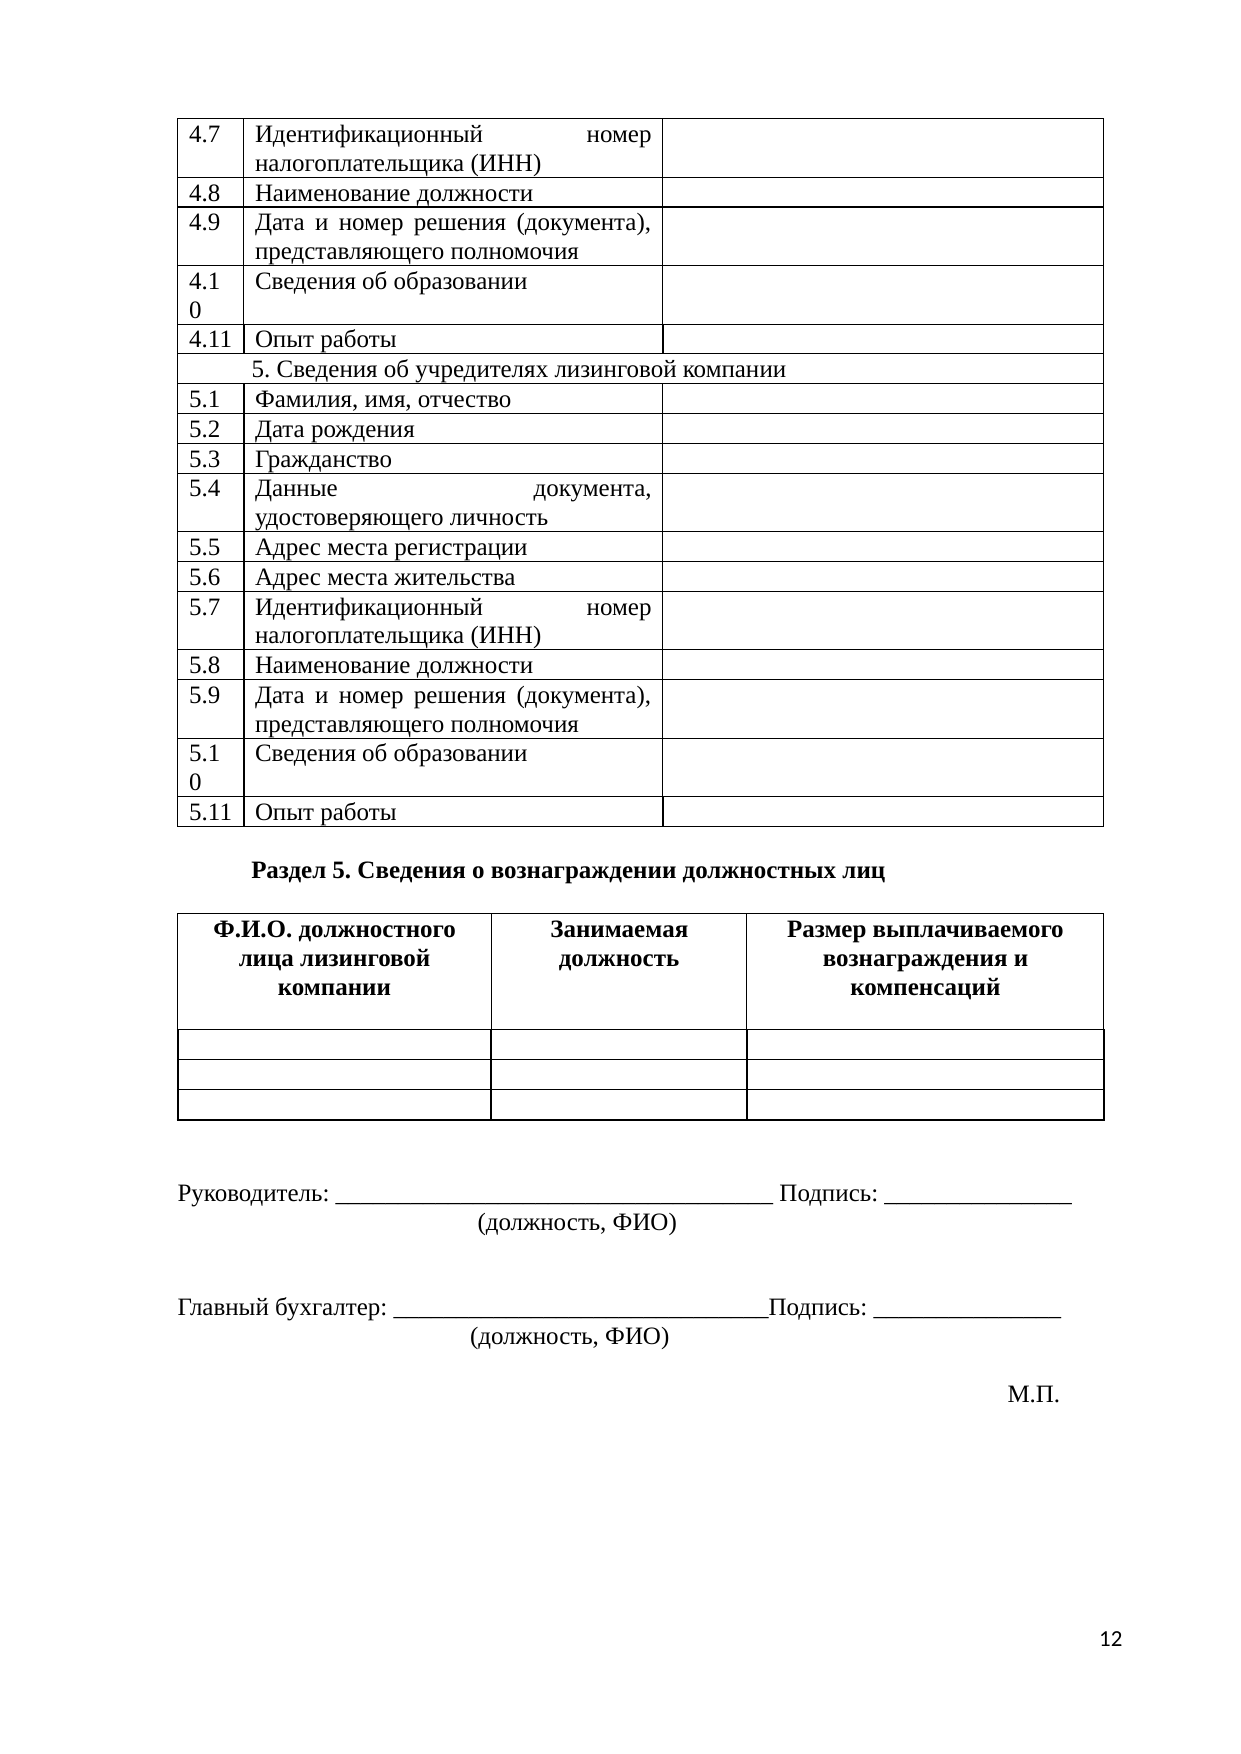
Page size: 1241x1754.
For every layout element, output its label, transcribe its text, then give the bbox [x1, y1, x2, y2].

table_cell 5.4 [178, 474, 243, 531]
table_cell [663, 266, 1103, 323]
table_cell Дата рождения [245, 414, 662, 443]
table_cell Идентификационный номер налогоплательщика (ИНН) [245, 592, 662, 649]
table_cell [663, 650, 1103, 679]
table_cell 5.6 [178, 562, 243, 591]
table_cell Адрес места жительства [245, 562, 662, 591]
table_cell 5.5 [178, 532, 243, 561]
table_cell Фамилия, имя, отчество [245, 384, 662, 413]
table_cell Данные документа, удостоверяющего личность [245, 474, 662, 531]
text Раздел 5. Сведения о вознаграждении должностных лиц [177, 856, 1122, 884]
table_cell 5. Сведения об учредителях лизинговой компании [178, 354, 1103, 383]
table_cell 5.11 [178, 797, 243, 826]
table_header Ф.И.О. должностного лица лизинговой компании [178, 914, 491, 1029]
table_cell [663, 680, 1103, 737]
table_cell 5.8 [178, 650, 243, 679]
table_cell Сведения об образовании [244, 266, 662, 323]
table_cell [663, 562, 1103, 591]
text (должность, ФИО) [177, 1207, 1122, 1236]
text Руководитель: ___________________________________ Подпись: _______________ [177, 1178, 1122, 1207]
table_cell [663, 532, 1103, 561]
table_cell [179, 1090, 490, 1118]
table_cell Дата и номер решения (документа), представляющего полномочия [244, 208, 662, 265]
table_cell Наименование должности [245, 650, 662, 679]
table_cell [748, 1090, 1103, 1118]
table_cell [663, 178, 1103, 206]
table_cell [663, 384, 1103, 413]
table_cell [748, 1060, 1103, 1089]
table_cell Адрес места регистрации [245, 532, 662, 561]
table_cell [664, 797, 1103, 826]
table_cell [179, 1060, 490, 1089]
table_cell 4.8 [178, 178, 243, 206]
table_cell [492, 1030, 746, 1059]
table_cell 5.10 [178, 739, 243, 796]
table_cell Опыт работы [245, 325, 662, 353]
table_cell [748, 1030, 1103, 1059]
table_cell [663, 592, 1103, 649]
table_cell 5.2 [178, 414, 243, 443]
table_cell 5.9 [178, 680, 243, 737]
table_cell Опыт работы [245, 797, 662, 826]
table_cell [663, 444, 1103, 472]
text М.П. [177, 1379, 1122, 1407]
table_cell 4.9 [178, 208, 243, 265]
table_header Занимаемая должность [492, 914, 746, 1029]
table_cell [663, 119, 1103, 177]
table_cell 4.10 [178, 266, 243, 323]
table_cell Дата и номер решения (документа), представляющего полномочия [245, 680, 662, 737]
table_cell 5.1 [178, 384, 243, 413]
table_cell [663, 414, 1103, 443]
table_cell Идентификационный номер налогоплательщика (ИНН) [244, 119, 662, 177]
table_cell 4.7 [178, 119, 243, 177]
table_cell [663, 208, 1103, 265]
table_header Размер выплачиваемого вознаграждения и компенсаций [747, 914, 1103, 1029]
table_cell 5.7 [178, 592, 243, 649]
table_cell Сведения об образовании [245, 739, 662, 796]
table_cell [492, 1060, 746, 1089]
table_cell 5.3 [178, 444, 243, 472]
text Главный бухгалтер: ______________________________Подпись: _______________ (должность, ФИО) [177, 1292, 1122, 1350]
table_cell 4.11 [178, 325, 243, 353]
table_cell Наименование должности [244, 178, 662, 206]
table_cell [664, 325, 1103, 353]
table_cell Гражданство [245, 444, 662, 472]
table_cell [179, 1030, 490, 1059]
table_cell [492, 1090, 746, 1118]
table_cell [663, 739, 1103, 796]
table_cell [663, 474, 1103, 531]
